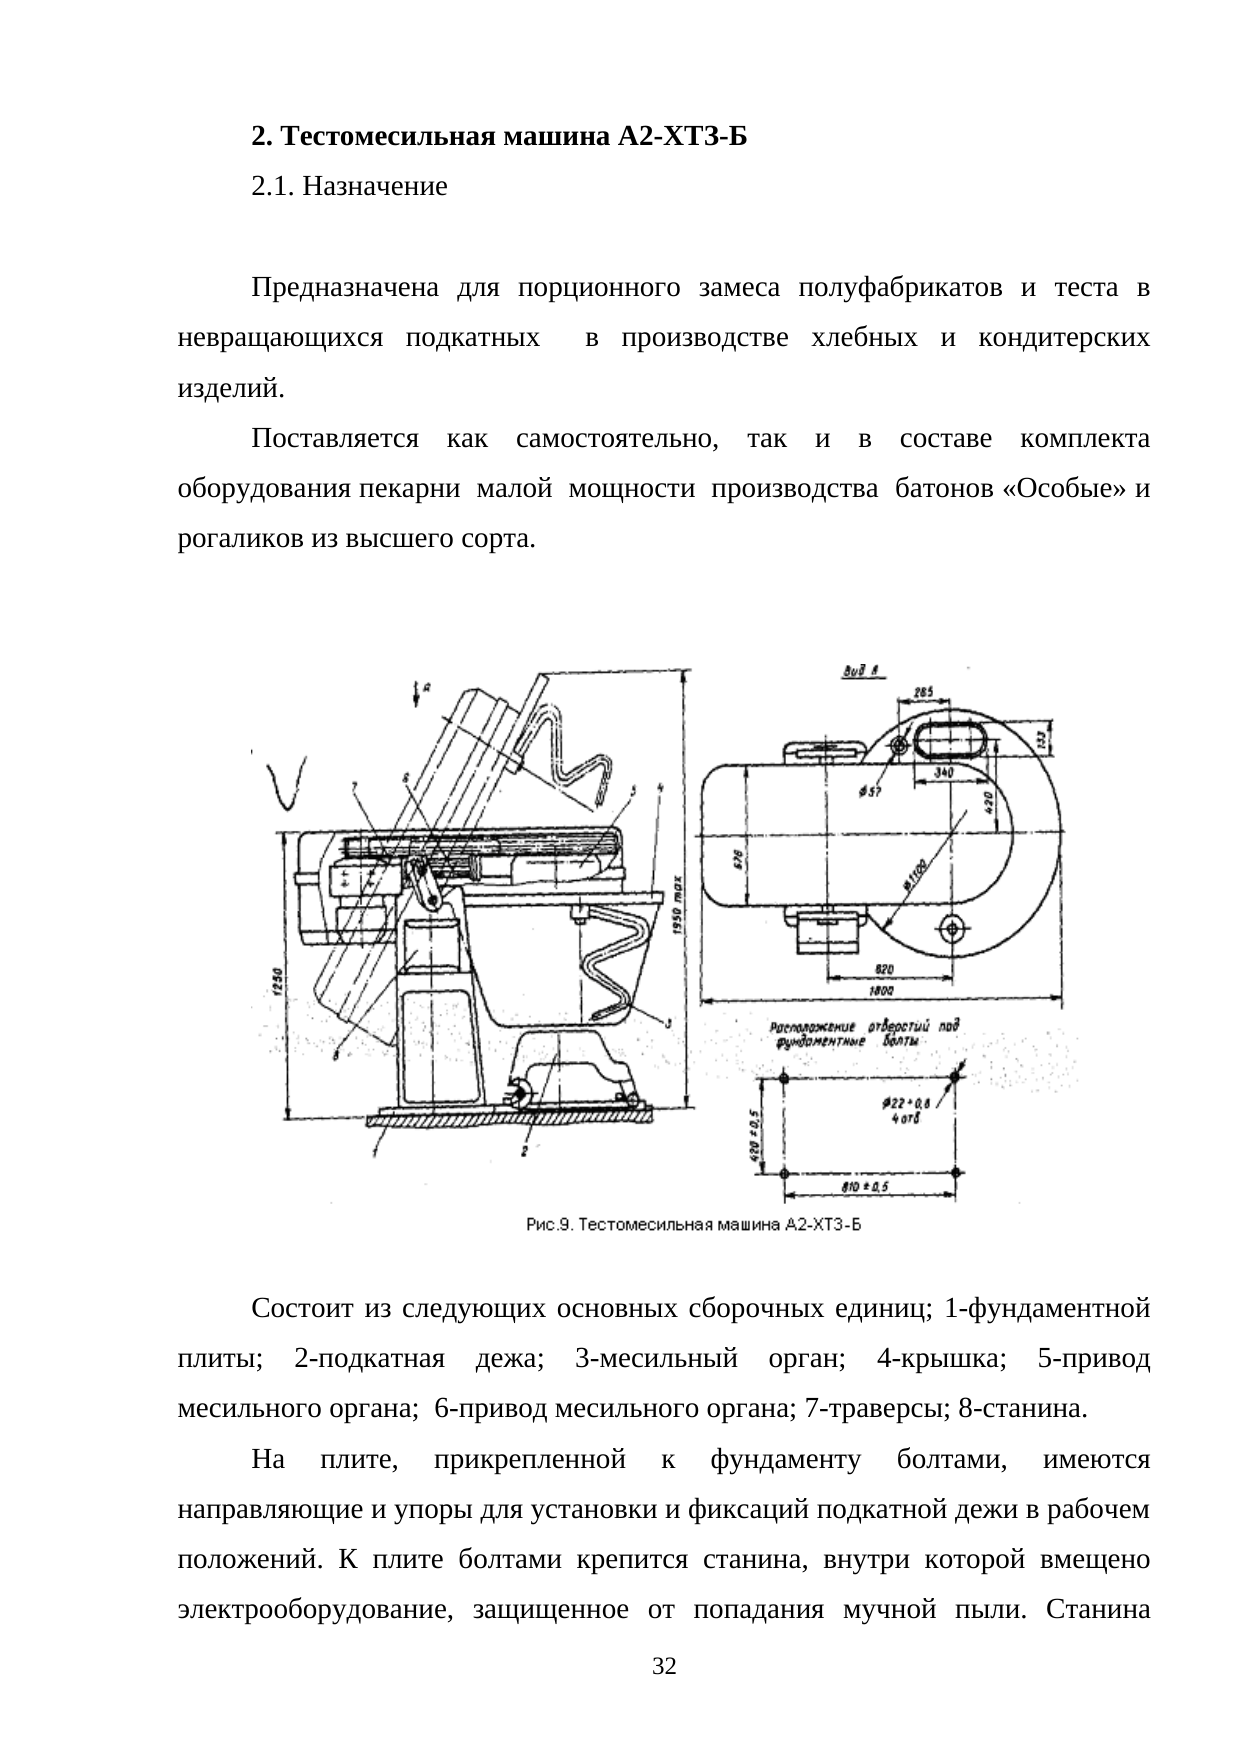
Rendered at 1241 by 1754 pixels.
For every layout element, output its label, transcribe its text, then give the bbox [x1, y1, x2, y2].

text 2.1. Назначение [177, 168, 1152, 202]
text Состоит из следующих основных сборочных единиц; 1-фундаментной плиты; 2-подкатная дежа; 3-месильный орган; 4-крышка; 5-привод месильного органа; 6-привод месильного органа; 7-траверсы; 8-станина. [177, 1290, 1152, 1424]
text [177, 1441, 1152, 1625]
text 2. Тестомесильная машина А2-ХТЗ-Б [177, 118, 1152, 152]
text Предназначена для порционного замеса полуфабрикатов и теста в невращающихся подкатных в производстве хлебных и кондитерских изделий. [177, 269, 1152, 403]
text Поставляется как самостоятельно, так и в составе комплекта оборудования пекарни малой мощности производства батонов «Особые» и рогаликов из высшего сорта. [177, 420, 1152, 554]
picture [251, 664, 1080, 1276]
